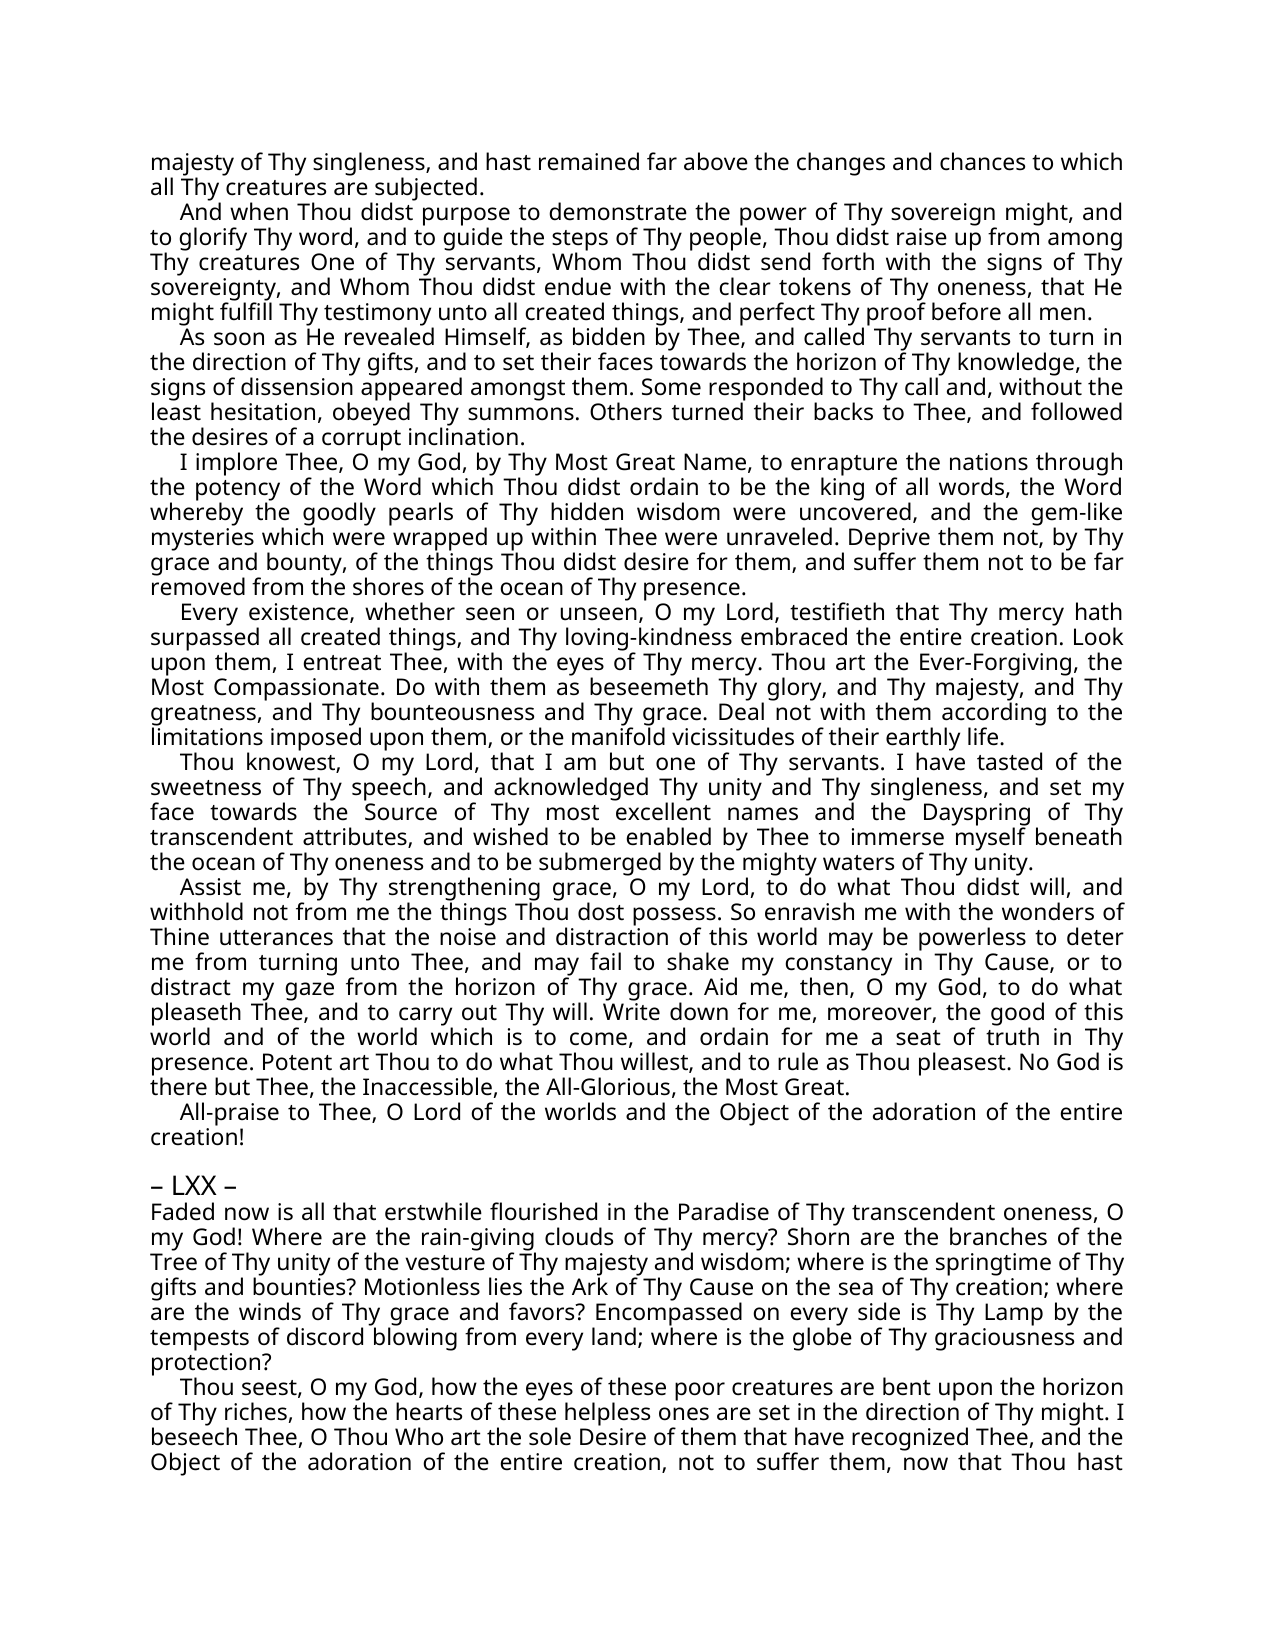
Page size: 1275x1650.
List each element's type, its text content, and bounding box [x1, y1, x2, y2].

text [150, 1375, 1125, 1475]
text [150, 150, 1125, 200]
text Faded now is all that erstwhile flourished in the Paradise of Thy transcendent oneness, O my God! Where are the rain-giving clouds of Thy mercy? Shorn are the branches of the Tree of Thy unity of the vesture of Thy majesty and wisdom; where is the springtime of Thy gifts and bounties? Motionless lies the Ark of Thy Cause on the sea of Thy creation; where are the winds of Thy grace and favors? Encompassed on every side is Thy Lamp by the tempests of discord blowing from every land; where is the globe of Thy graciousness and protection? [150, 1200, 1125, 1375]
text Assist me, by Thy strengthening grace, O my Lord, to do what Thou didst will, and withhold not from me the things Thou dost possess. So enravish me with the wonders of Thine utterances that the noise and distraction of this world may be powerless to deter me from turning unto Thee, and may fail to shake my constancy in Thy Cause, or to distract my gaze from the horizon of Thy grace. Aid me, then, O my God, to do what pleaseth Thee, and to carry out Thy will. Write down for me, moreover, the good of this world and of the world which is to come, and ordain for me a seat of truth in Thy presence. Potent art Thou to do what Thou willest, and to rule as Thou pleasest. No God is there but Thee, the Inaccessible, the All-Glorious, the Most Great. [150, 875, 1125, 1100]
text I implore Thee, O my God, by Thy Most Great Name, to enrapture the nations through the potency of the Word which Thou didst ordain to be the king of all words, the Word whereby the goodly pearls of Thy hidden wisdom were uncovered, and the gem-like mysteries which were wrapped up within Thee were unraveled. Deprive them not, by Thy grace and bounty, of the things Thou didst desire for them, and suffer them not to be far removed from the shores of the ocean of Thy presence. [150, 450, 1125, 600]
text All-praise to Thee, O Lord of the worlds and the Object of the adoration of the entire creation! [150, 1100, 1125, 1150]
text As soon as He revealed Himself, as bidden by Thee, and called Thy servants to turn in the direction of Thy gifts, and to set their faces towards the horizon of Thy knowledge, the signs of dissension appeared amongst them. Some responded to Thy call and, without the least hesitation, obeyed Thy summons. Others turned their backs to Thee, and followed the desires of a corrupt inclination. [150, 325, 1125, 450]
text And when Thou didst purpose to demonstrate the power of Thy sovereign might, and to glorify Thy word, and to guide the steps of Thy people, Thou didst raise up from among Thy creatures One of Thy servants, Whom Thou didst send forth with the signs of Thy sovereignty, and Whom Thou didst endue with the clear tokens of Thy oneness, that He might fulfill Thy testimony unto all created things, and perfect Thy proof before all men. [150, 200, 1125, 325]
text Thou knowest, O my Lord, that I am but one of Thy servants. I have tasted of the sweetness of Thy speech, and acknowledged Thy unity and Thy singleness, and set my face towards the Source of Thy most excellent names and the Dayspring of Thy transcendent attributes, and wished to be enabled by Thee to immerse myself beneath the ocean of Thy oneness and to be submerged by the mighty waters of Thy unity. [150, 750, 1125, 875]
text Every existence, whether seen or unseen, O my Lord, testifieth that Thy mercy hath surpassed all created things, and Thy loving-kindness embraced the entire creation. Look upon them, I entreat Thee, with the eyes of Thy mercy. Thou art the Ever-Forgiving, the Most Compassionate. Do with them as beseemeth Thy glory, and Thy majesty, and Thy greatness, and Thy bounteousness and Thy grace. Deal not with them according to the limitations imposed upon them, or the manifold vicissitudes of their earthly life. [150, 600, 1125, 750]
